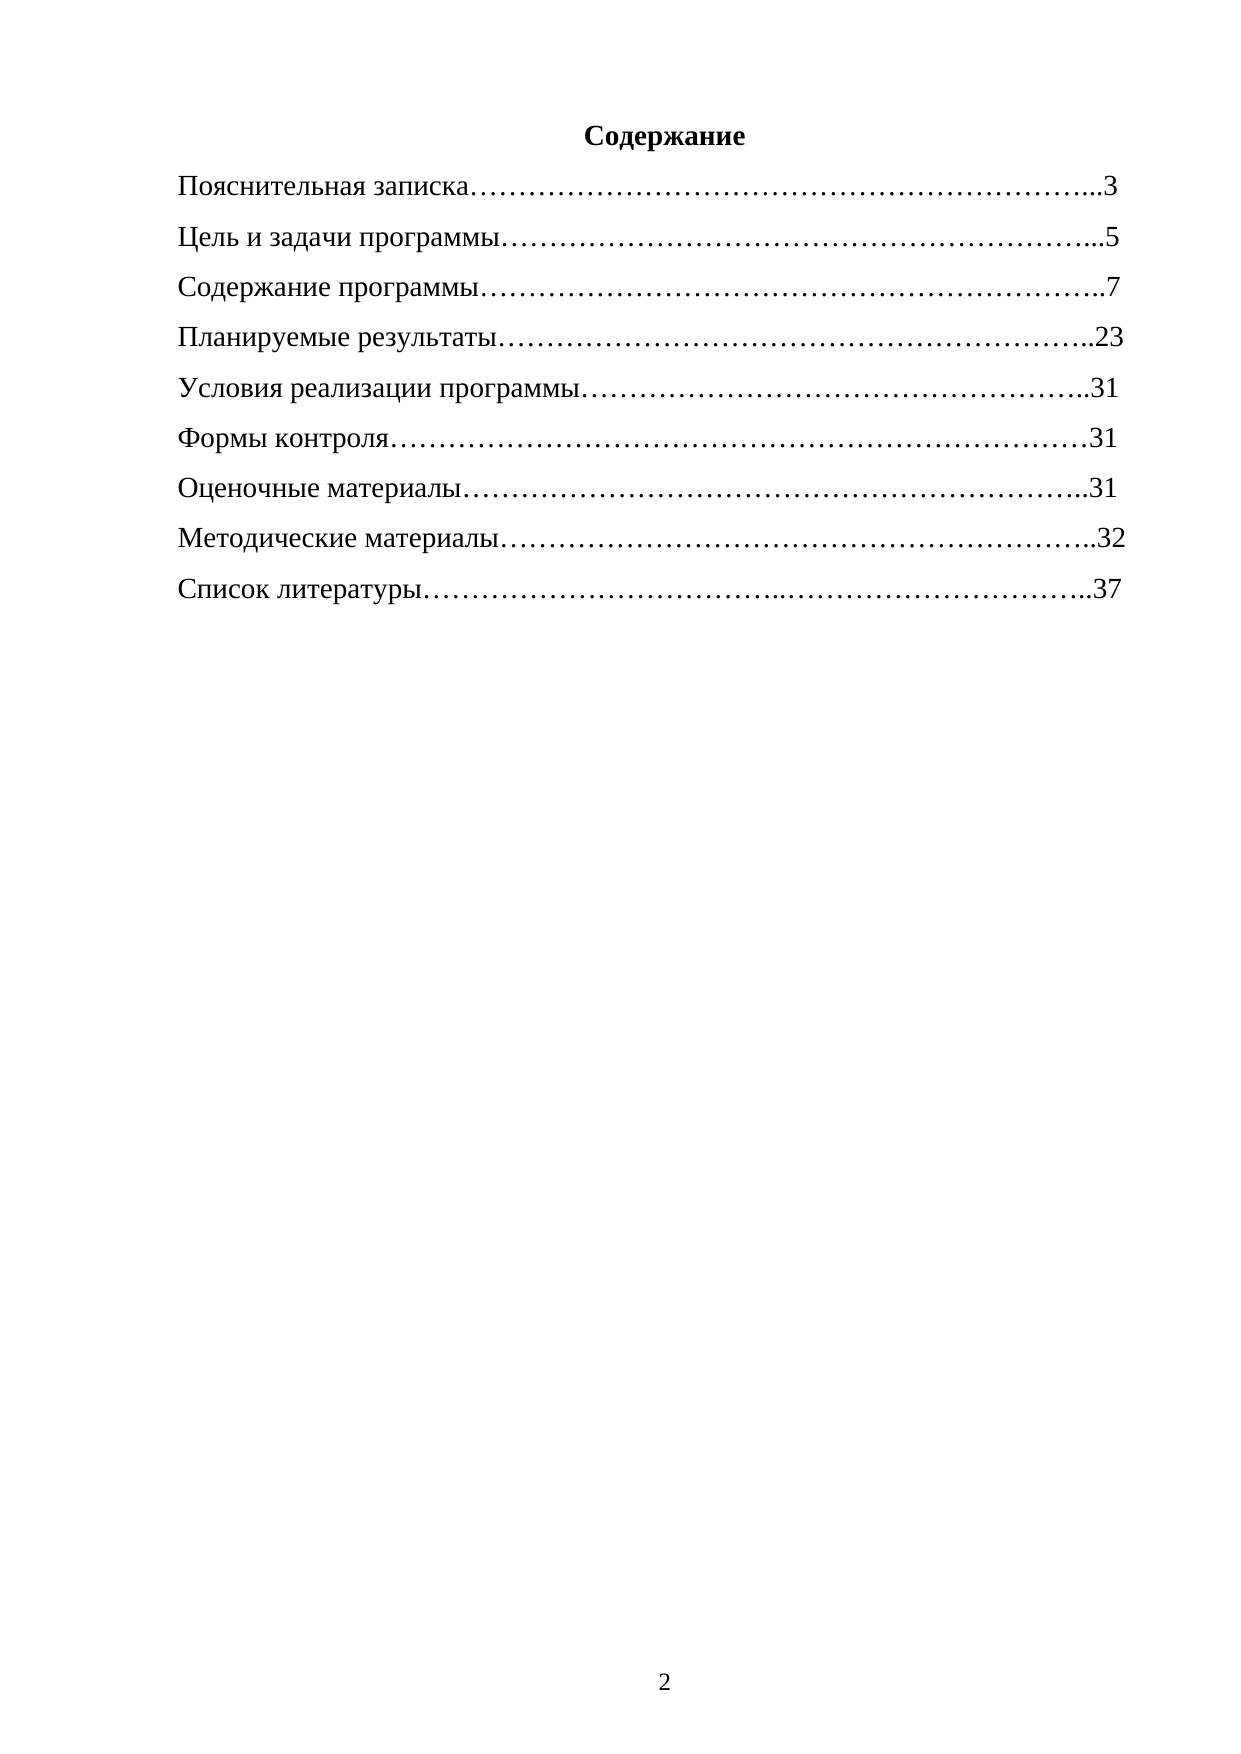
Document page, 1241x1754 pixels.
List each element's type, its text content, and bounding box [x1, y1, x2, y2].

text Пояснительная записка………………………………………………………...3 [177, 168, 1152, 202]
text Содержание [177, 118, 1152, 152]
text Цель и задачи программы……………………………………………………...5 [177, 219, 1152, 252]
text Содержание программы………………………………………………………..7 [177, 269, 1152, 303]
text Оценочные материалы………………………………………………………..31 [177, 470, 1152, 504]
text Формы контроля………………………………………………………………31 [177, 420, 1152, 453]
text Методические материалы……………………………………………………..32 [177, 521, 1152, 554]
text Список литературы………………………………..…………………………..37 [177, 571, 1152, 604]
text Планируемые результаты……………………………………………………..23 [177, 319, 1152, 353]
text Условия реализации программы……………………………………………..31 [177, 370, 1152, 403]
